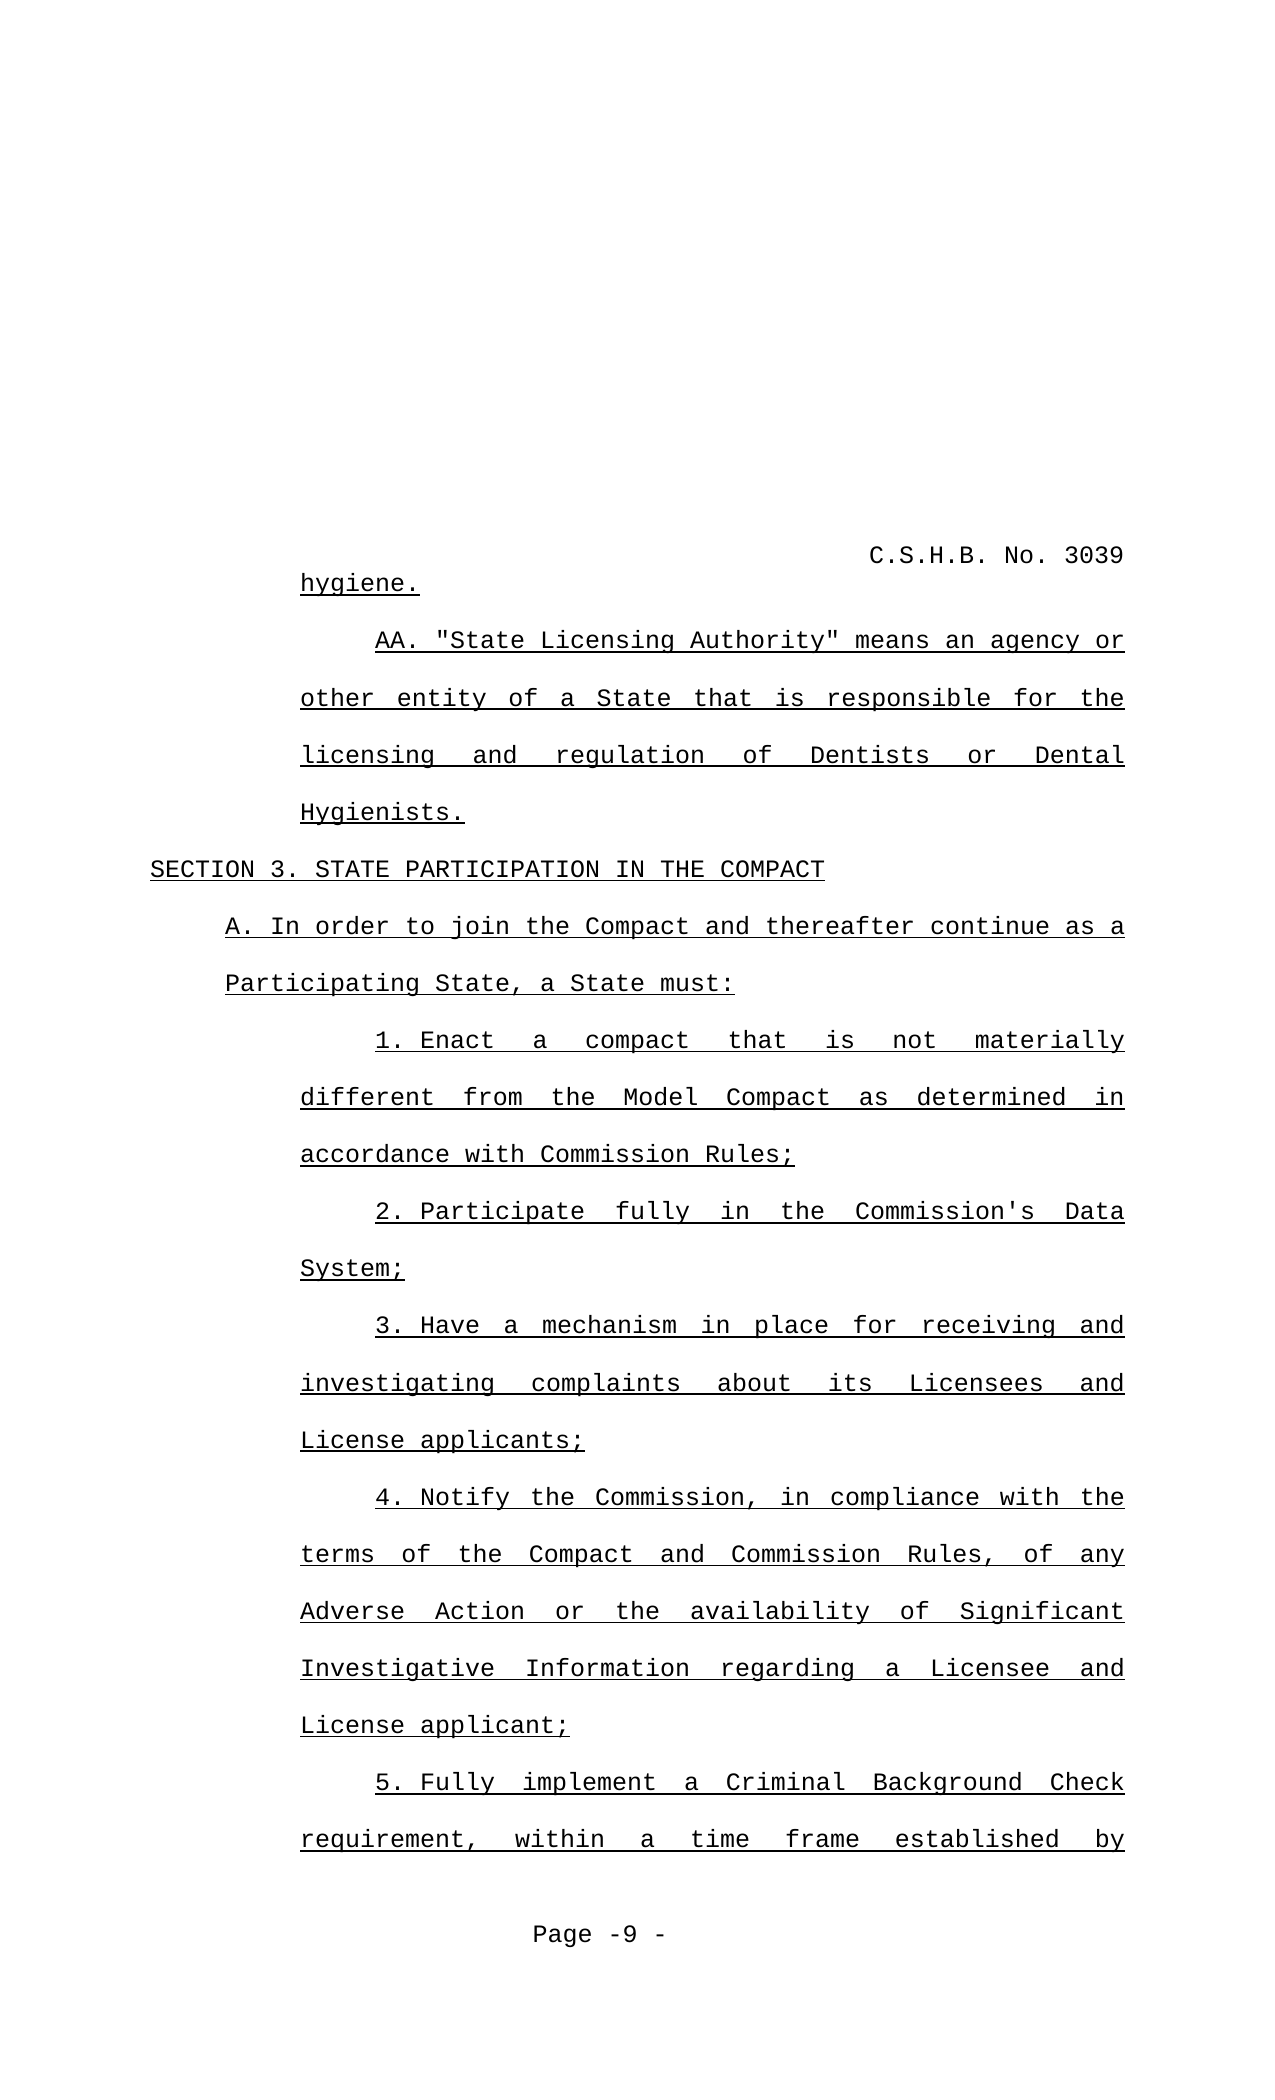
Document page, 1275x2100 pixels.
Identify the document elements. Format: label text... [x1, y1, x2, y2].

text 4. Notify the Commission, in compliance with the terms of the Compact and Commission Rules, of any Adverse Action or the availability of Significant Investigative Information regarding a Licensee and License applicant; [300, 1680, 1125, 1741]
text 1. Enact a compact that is not materially different from the Model Compact as determined in accordance with Commission Rules; [300, 1027, 1125, 1108]
text AA. "State Licensing Authority" means an agency or other entity of a State that is responsible for the licensing and regulation of Dentists or Dental Hygienists. [300, 710, 1125, 765]
text AA. "State Licensing Authority" means an agency or other entity of a State that is responsible for the licensing and regulation of Dentists or Dental Hygienists. [300, 628, 1125, 708]
text 4. Notify the Commission, in compliance with the terms of the Compact and Commission Rules, of any Adverse Action or the availability of Significant Investigative Information regarding a Licensee and License applicant; [300, 1484, 1125, 1565]
text 2. Participate fully in the Commission's Data System; [300, 1199, 1125, 1284]
text 4. Notify the Commission, in compliance with the terms of the Compact and Commission Rules, of any Adverse Action or the availability of Significant Investigative Information regarding a Licensee and License applicant; [300, 1623, 1125, 1679]
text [300, 571, 1125, 599]
text A. In order to join the Compact and thereafter continue as a Participating State, a State must: [225, 938, 1125, 999]
text 1. Enact a compact that is not materially different from the Model Compact as determined in accordance with Commission Rules; [300, 1110, 1125, 1170]
text A. In order to join the Compact and thereafter continue as a Participating State, a State must: [225, 913, 1125, 937]
text SECTION 3. STATE PARTICIPATION IN THE COMPACT [150, 856, 1125, 885]
text 4. Notify the Commission, in compliance with the terms of the Compact and Commission Rules, of any Adverse Action or the availability of Significant Investigative Information regarding a Licensee and License applicant; [300, 1566, 1125, 1622]
text 3. Have a mechanism in place for receiving and investigating complaints about its Licensees and License applicants; [300, 1395, 1125, 1456]
text 3. Have a mechanism in place for receiving and investigating complaints about its Licensees and License applicants; [300, 1313, 1125, 1393]
text AA. "State Licensing Authority" means an agency or other entity of a State that is responsible for the licensing and regulation of Dentists or Dental Hygienists. [300, 767, 1125, 828]
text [300, 1769, 1125, 1850]
